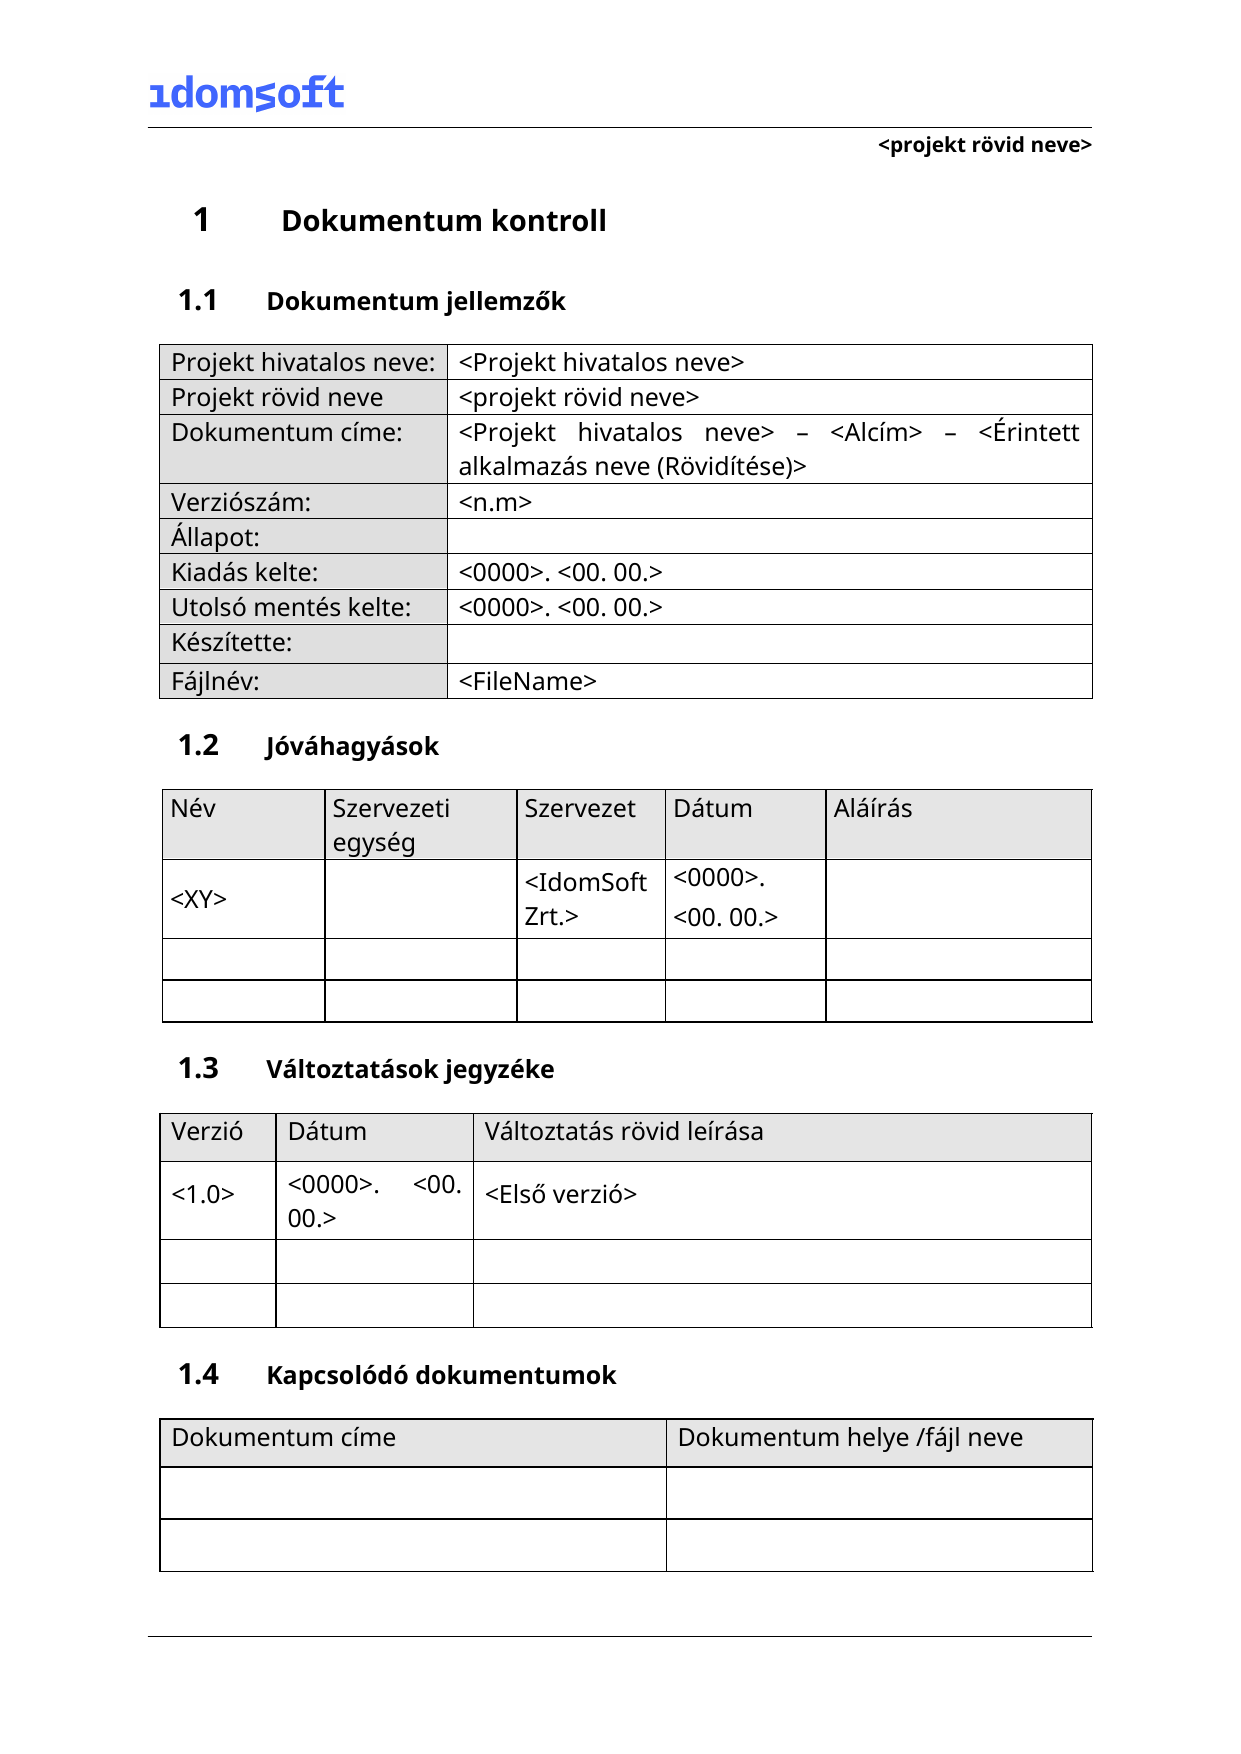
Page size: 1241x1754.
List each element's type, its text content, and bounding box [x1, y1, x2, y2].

table_cell <XY> [163, 860, 324, 937]
table_cell <0000>. <00. 00.> [666, 860, 825, 937]
subtitle Jóváhagyások [177, 724, 1092, 764]
table_cell <1.0> [161, 1162, 275, 1239]
table_cell <0000>. <00. 00.> [448, 554, 1092, 588]
table_cell Utolsó mentés kelte: [160, 590, 447, 623]
table_cell Kiadás kelte: [160, 554, 447, 588]
table_cell [666, 981, 825, 1021]
table_header Projekt hivatalos neve: [160, 345, 447, 379]
table_header Aláírás [827, 790, 1091, 858]
table_cell [161, 1284, 275, 1327]
subtitle Kapcsolódó dokumentumok [177, 1353, 1092, 1393]
table_cell [326, 939, 516, 979]
table_cell Készítette: [160, 625, 447, 663]
table_cell [827, 860, 1091, 937]
table_cell <Projekt hivatalos neve> – <Alcím> – <Érintett alkalmazás neve (Rövidítése)> [448, 415, 1092, 483]
table_cell [474, 1240, 1091, 1283]
picture [147, 73, 347, 115]
table_cell [448, 625, 1092, 663]
table_cell [161, 1468, 666, 1518]
table_cell [326, 860, 516, 937]
table_header Dátum [277, 1114, 473, 1161]
table_cell Projekt rövid neve [160, 380, 447, 414]
table_cell Verziószám: [160, 484, 447, 518]
table_header Név [163, 790, 324, 858]
table_header Szervezet [518, 790, 665, 858]
table_cell [161, 1240, 275, 1283]
table_cell [326, 981, 516, 1021]
table_cell <0000>. <00. 00.> [277, 1162, 473, 1239]
table_header Verzió [161, 1114, 275, 1161]
subtitle Változtatások jegyzéke [177, 1048, 1092, 1087]
table_cell [667, 1520, 1092, 1571]
table_cell [827, 939, 1091, 979]
subtitle Dokumentum kontroll [192, 196, 1092, 242]
table_cell [161, 1520, 666, 1571]
table_cell Dokumentum címe: [160, 415, 447, 483]
table_cell <FileName> [448, 664, 1092, 698]
table_cell [163, 939, 324, 979]
table_cell Állapot: [160, 519, 447, 553]
table_cell [827, 981, 1091, 1021]
table_cell [277, 1240, 473, 1283]
table_cell [518, 939, 665, 979]
table_cell <n.m> [448, 484, 1092, 518]
table_cell [277, 1284, 473, 1327]
table_cell <Első verzió> [474, 1162, 1091, 1239]
table_cell <0000>. <00. 00.> [448, 590, 1092, 623]
table_cell [163, 981, 324, 1021]
table_header Változtatás rövid leírása [474, 1114, 1091, 1161]
table_cell [474, 1284, 1091, 1327]
table_header Dokumentum helye /fájl neve [667, 1420, 1092, 1466]
table_header Dátum [666, 790, 825, 858]
table_cell [448, 519, 1092, 553]
table_cell [518, 981, 665, 1021]
table_header <Projekt hivatalos neve> [448, 345, 1092, 379]
table_header Dokumentum címe [161, 1420, 666, 1466]
table_cell Fájlnév: [160, 664, 447, 698]
table_header Szervezeti egység [326, 790, 516, 858]
table_cell [667, 1468, 1092, 1518]
table_cell <IdomSoft Zrt.> [518, 860, 665, 937]
table_cell [666, 939, 825, 979]
subtitle Dokumentum jellemzők [177, 279, 1092, 319]
